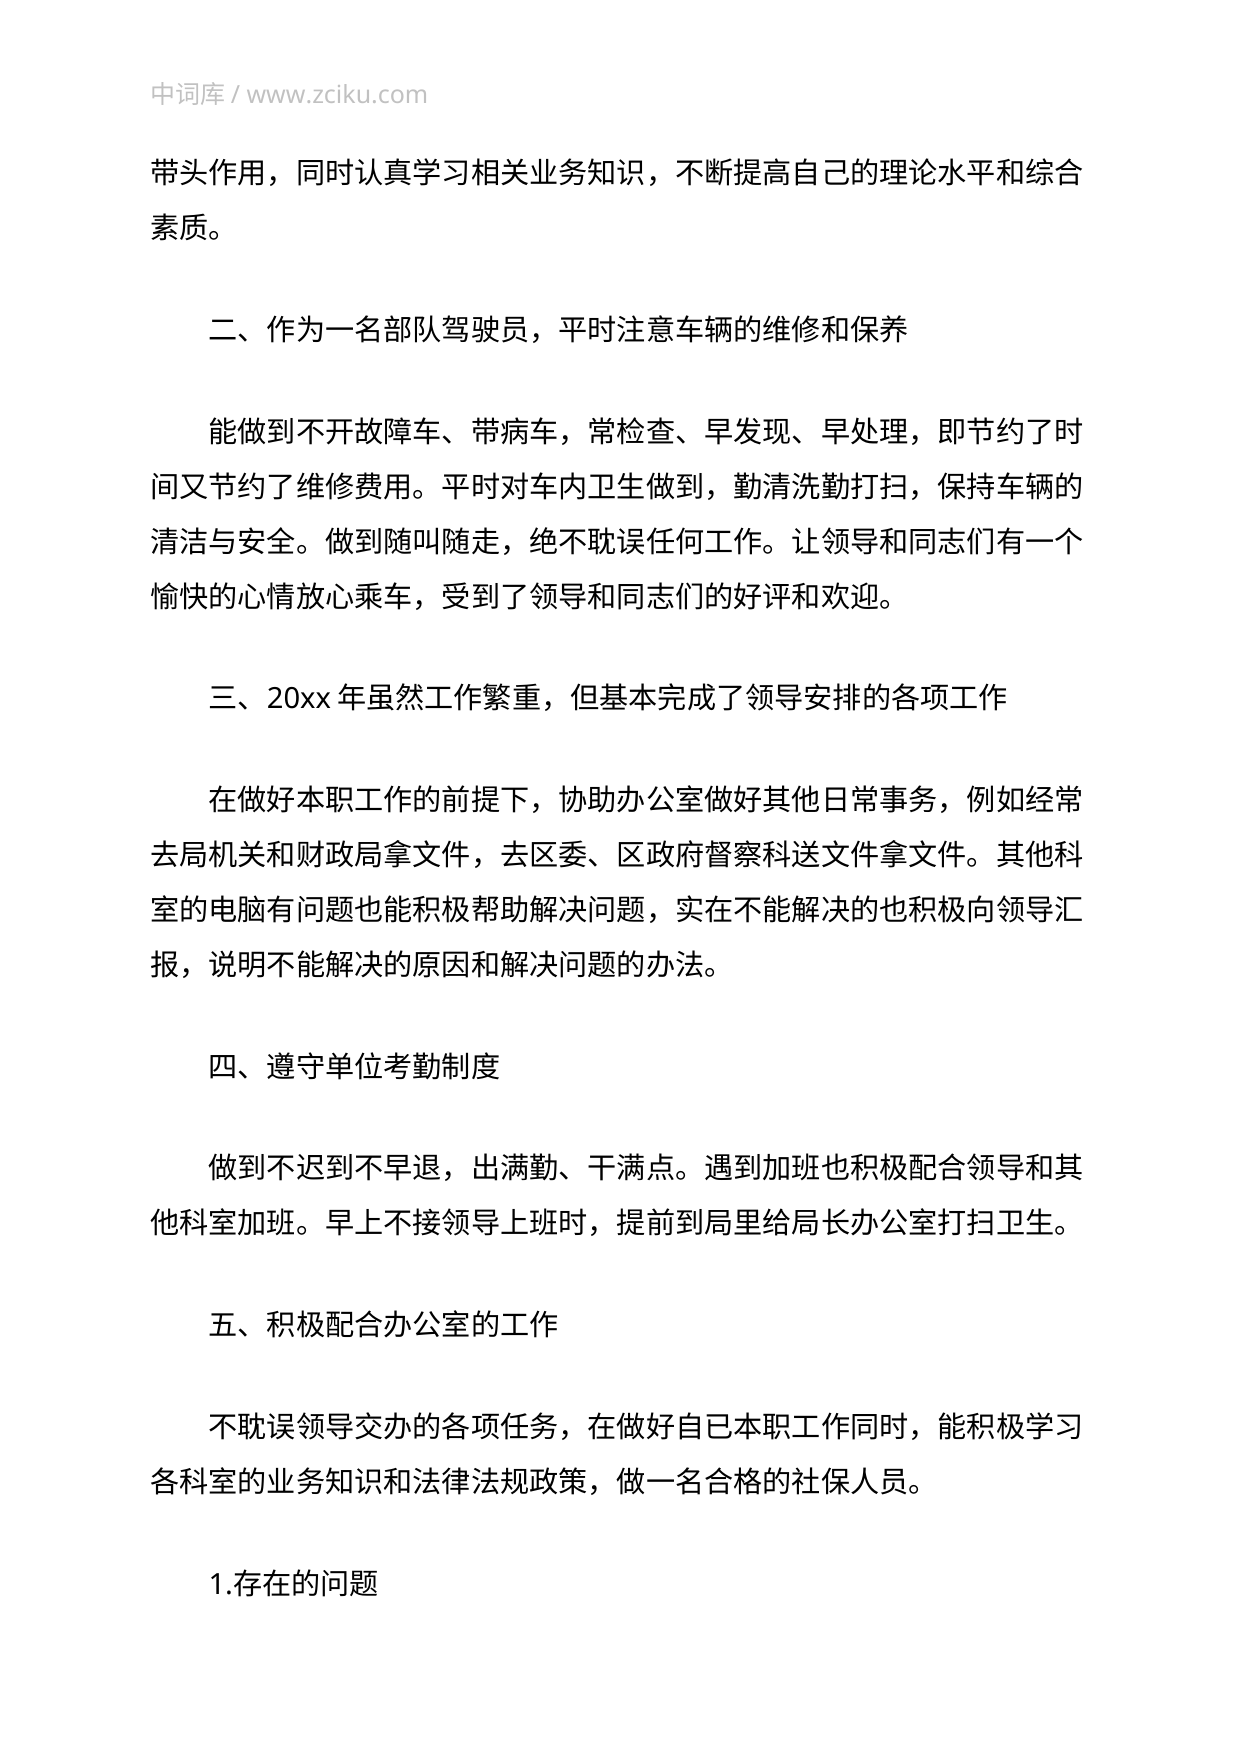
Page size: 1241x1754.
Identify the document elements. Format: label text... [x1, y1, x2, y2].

text 二、作为一名部队驾驶员，平时注意车辆的维修和保养 [150, 307, 1090, 349]
text 1.存在的问题 [150, 1560, 1090, 1603]
text 三、20xx年虽然工作繁重，但基本完成了领导安排的各项工作 [150, 675, 1090, 717]
text 不耽误领导交办的各项任务，在做好自已本职工作同时，能积极学习各科室的业务知识和法律法规政策，做一名合格的社保人员。 [150, 1403, 1090, 1501]
text 四、遵守单位考勤制度 [150, 1043, 1090, 1086]
text 在做好本职工作的前提下，协助办公室做好其他日常事务，例如经常去局机关和财政局拿文件，去区委、区政府督察科送文件拿文件。其他科室的电脑有问题也能积极帮助解决问题，实在不能解决的也积极向领导汇报，说明不能解决的原因和解决问题的办法。 [150, 777, 1090, 984]
text 能做到不开故障车、带病车，常检查、早发现、早处理，即节约了时间又节约了维修费用。平时对车内卫生做到，勤清洗勤打扫，保持车辆的清洁与安全。做到随叫随走，绝不耽误任何工作。让领导和同志们有一个愉快的心情放心乘车，受到了领导和同志们的好评和欢迎。 [150, 408, 1090, 615]
text 五、积极配合办公室的工作 [150, 1302, 1090, 1344]
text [150, 150, 1090, 247]
text 做到不迟到不早退，出满勤、干满点。遇到加班也积极配合领导和其他科室加班。早上不接领导上班时，提前到局里给局长办公室打扫卫生。 [150, 1145, 1090, 1242]
